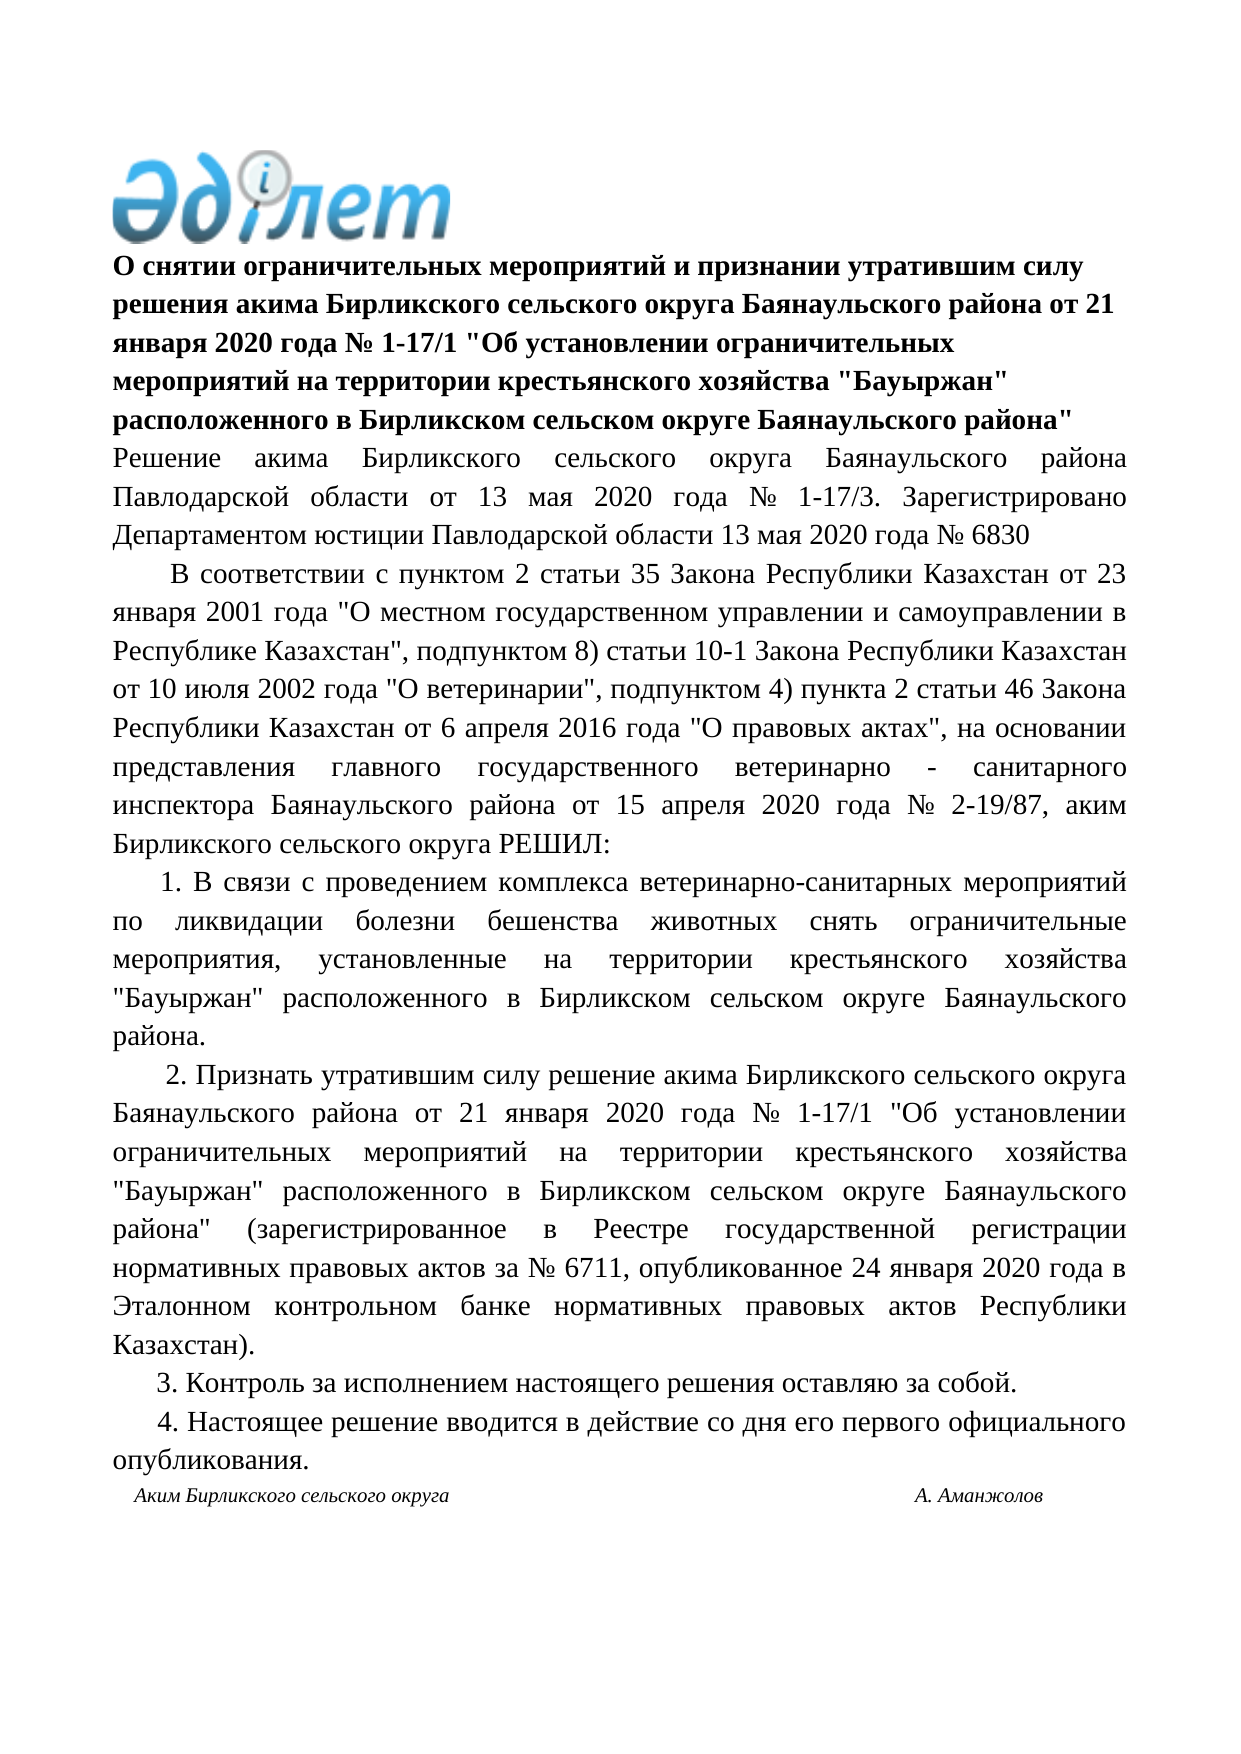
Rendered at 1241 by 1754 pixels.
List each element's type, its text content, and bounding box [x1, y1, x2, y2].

text В соответствии с пунктом 2 статьи 35 Закона Республики Казахстан от 23 января 2001 года "О местном государственном управлении и самоуправлении в Республике Казахстан", подпунктом 8) статьи 10-1 Закона Республики Казахстан от 10 июля 2002 года "О ветеринарии", подпунктом 4) пункта 2 статьи 46 Закона Республики Казахстан от 6 апреля 2016 года "О правовых актах", на основании представления главного государственного ветеринарно - санитарного инспектора Баянаульского района от 15 апреля 2020 года № 2-19/87, аким Бирликского сельского округа РЕШИЛ: [112, 556, 1128, 859]
text 1. В связи с проведением комплекса ветеринарно-санитарных мероприятий по ликвидации болезни бешенства животных снять ограничительные мероприятия, установленные на территории крестьянского хозяйства "Бауыржан" расположенного в Бирликском сельском округе Баянаульского района. [112, 864, 1128, 1052]
text 4. Настоящее решение вводится в действие со дня его первого официального опубликования. [112, 1404, 1128, 1476]
text 3. Контроль за исполнением настоящего решения оставляю за собой. [112, 1365, 1128, 1399]
text О снятии ограничительных мероприятий и признании утратившим силу решения акима Бирликского сельского округа Баянаульского района от 21 января 2020 года № 1-17/1 "Об установлении ограничительных мероприятий на территории крестьянского хозяйства "Бауыржан" расположенного в Бирликском сельском округе Баянаульского района" [112, 248, 1128, 435]
picture [112, 150, 451, 244]
table_header А. Аманжолов [913, 1481, 1240, 1512]
text Решение акима Бирликского сельского округа Баянаульского района Павлодарской области от 13 мая 2020 года № 1-17/3. Зарегистрировано Департаментом юстиции Павлодарской области 13 мая 2020 года № 6830 [112, 440, 1128, 551]
text 2. Признать утратившим силу решение акима Бирликского сельского округа Баянаульского района от 21 января 2020 года № 1-17/1 "Об установлении ограничительных мероприятий на территории крестьянского хозяйства "Бауыржан" расположенного в Бирликском сельском округе Баянаульского района" (зарегистрированное в Реестре государственной регистрации нормативных правовых актов за № 6711, опубликованное 24 января 2020 года в Эталонном контрольном банке нормативных правовых актов Республики Казахстан). [112, 1057, 1128, 1360]
table_header Аким Бирликского сельского округа [101, 1481, 913, 1512]
